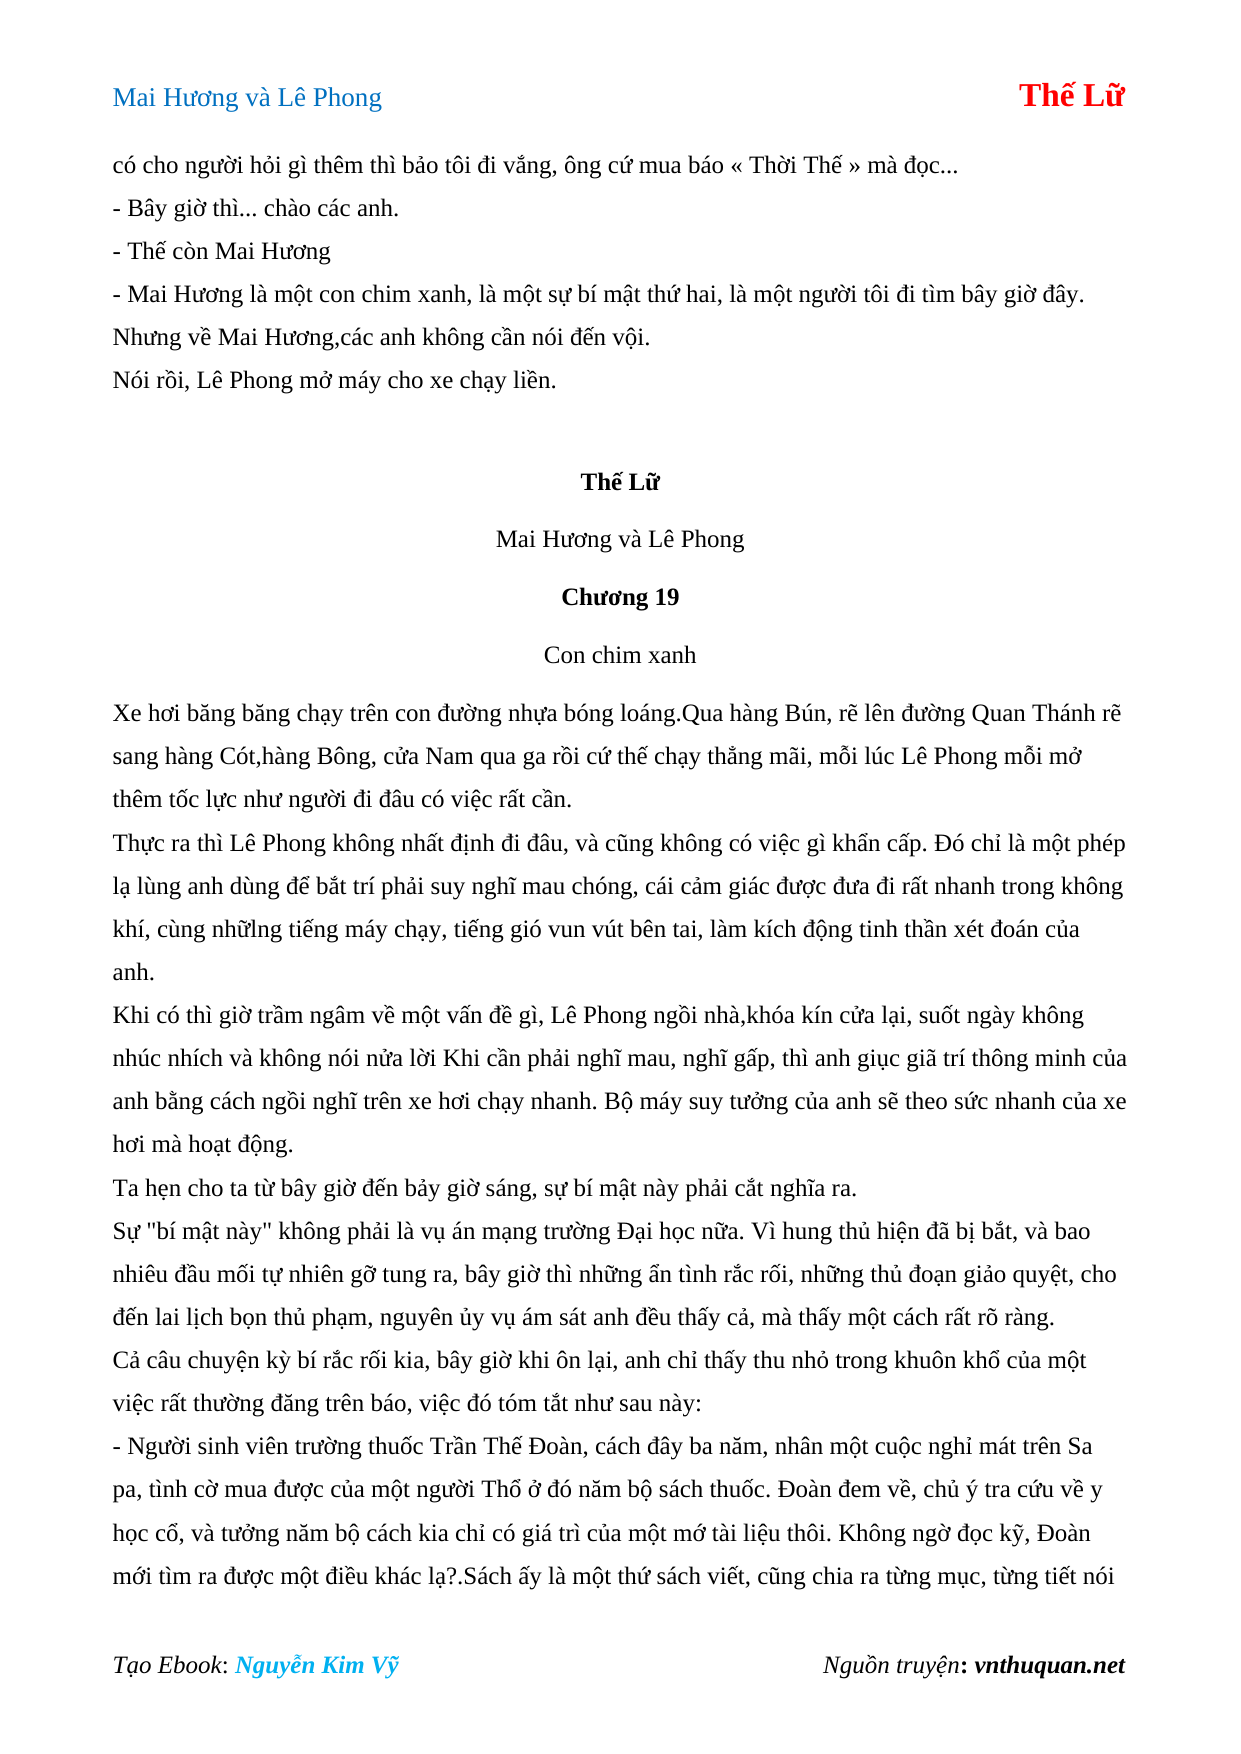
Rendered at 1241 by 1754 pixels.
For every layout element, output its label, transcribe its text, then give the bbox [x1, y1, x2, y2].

text Chương 19 [112, 582, 1128, 611]
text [112, 698, 1128, 1589]
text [112, 150, 1128, 394]
text Mai Hương và Lê Phong [112, 524, 1128, 553]
text Thế Lữ [112, 467, 1128, 495]
text Con chim xanh [112, 640, 1128, 669]
